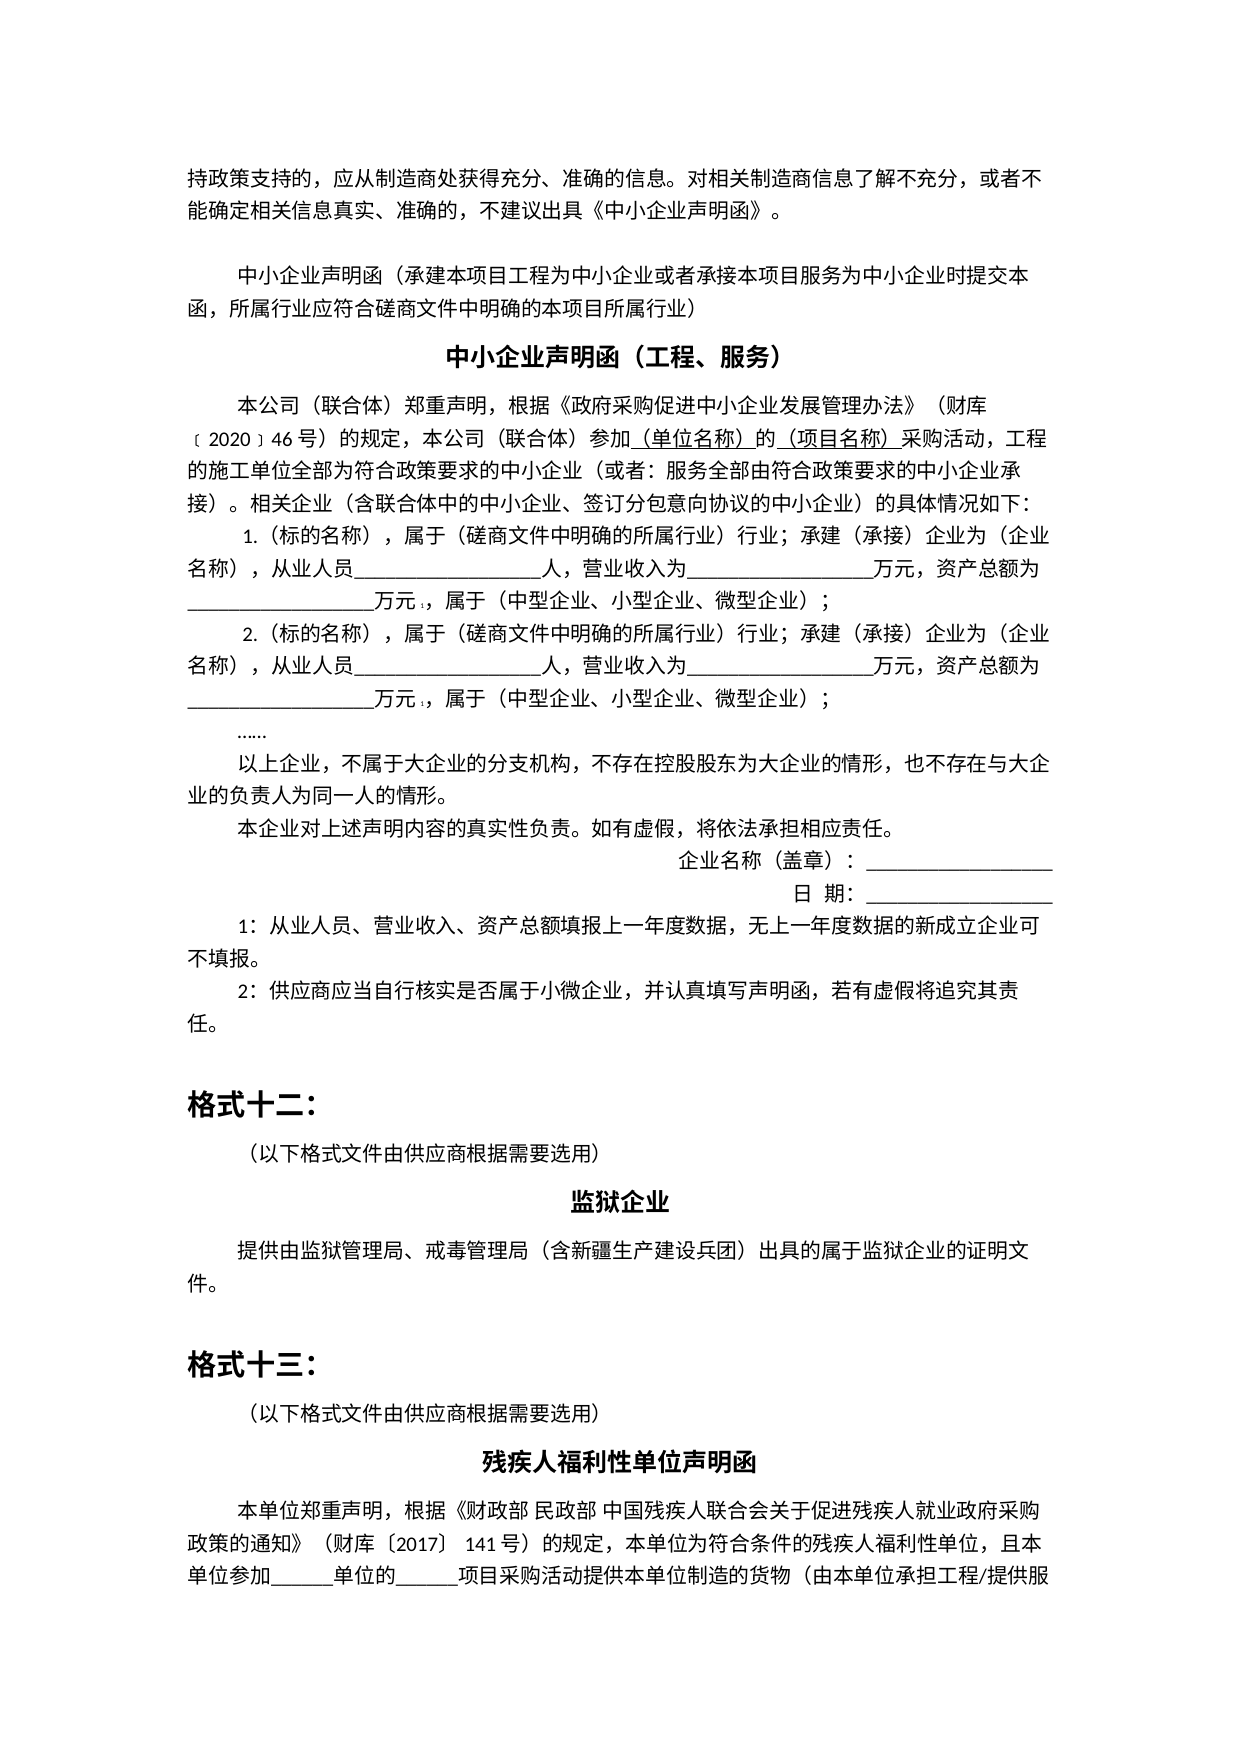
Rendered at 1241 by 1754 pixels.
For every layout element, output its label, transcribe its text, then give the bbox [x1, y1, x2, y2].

text 2.（标的名称），属于（磋商文件中明确的所属行业）行业；承建（承接）企业为（企业名称），从业人员__________________人，营业收入为__________________万元，资产总额为__________________万元1，属于（中型企业、小型企业、微型企业）； [187, 617, 1053, 714]
text 本企业对上述声明内容的真实性负责。如有虚假，将依法承担相应责任。 [187, 812, 1053, 844]
text 中小企业声明函（承建本项目工程为中小企业或者承接本项目服务为中小企业时提交本函，所属行业应符合磋商文件中明确的本项目所属行业） [187, 259, 1053, 324]
text （以下格式文件由供应商根据需要选用） [187, 1397, 1053, 1429]
text 以上企业，不属于大企业的分支机构，不存在控股股东为大企业的情形，也不存在与大企业的负责人为同一人的情形。 [187, 747, 1053, 812]
text 本公司（联合体）郑重声明，根据《政府采购促进中小企业发展管理办法》（财库﹝2020﹞46 号）的规定，本公司（联合体）参加（单位名称）的（项目名称）采购活动，工程的施工单位全部为符合政策要求的中小企业（或者：服务全部由符合政策要求的中小企业承接）。相关企业（含联合体中的中小企业、签订分包意向协议的中小企业）的具体情况如下： [187, 389, 1053, 519]
text 格式十三： [187, 1332, 1053, 1397]
text 企业名称（盖章）：__________________ [187, 844, 1053, 877]
text 1：从业人员、营业收入、资产总额填报上一年度数据，无上一年度数据的新成立企业可不填报。 [187, 909, 1053, 974]
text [187, 1494, 1053, 1592]
text 格式十二： [187, 1072, 1053, 1137]
text 日 期：__________________ [187, 877, 1053, 909]
text 监狱企业 [187, 1169, 1053, 1234]
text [187, 162, 1053, 227]
text 残疾人福利性单位声明函 [187, 1429, 1053, 1494]
text …… [187, 714, 1053, 747]
text 2：供应商应当自行核实是否属于小微企业，并认真填写声明函，若有虚假将追究其责任。 [187, 974, 1053, 1039]
text 提供由监狱管理局、戒毒管理局（含新疆生产建设兵团）出具的属于监狱企业的证明文件。 [187, 1234, 1053, 1299]
text 1.（标的名称），属于（磋商文件中明确的所属行业）行业；承建（承接）企业为（企业名称），从业人员__________________人，营业收入为__________________万元，资产总额为__________________万元1，属于（中型企业、小型企业、微型企业）； [187, 519, 1053, 617]
text （以下格式文件由供应商根据需要选用） [187, 1137, 1053, 1169]
text 中小企业声明函（工程、服务） [187, 324, 1053, 389]
